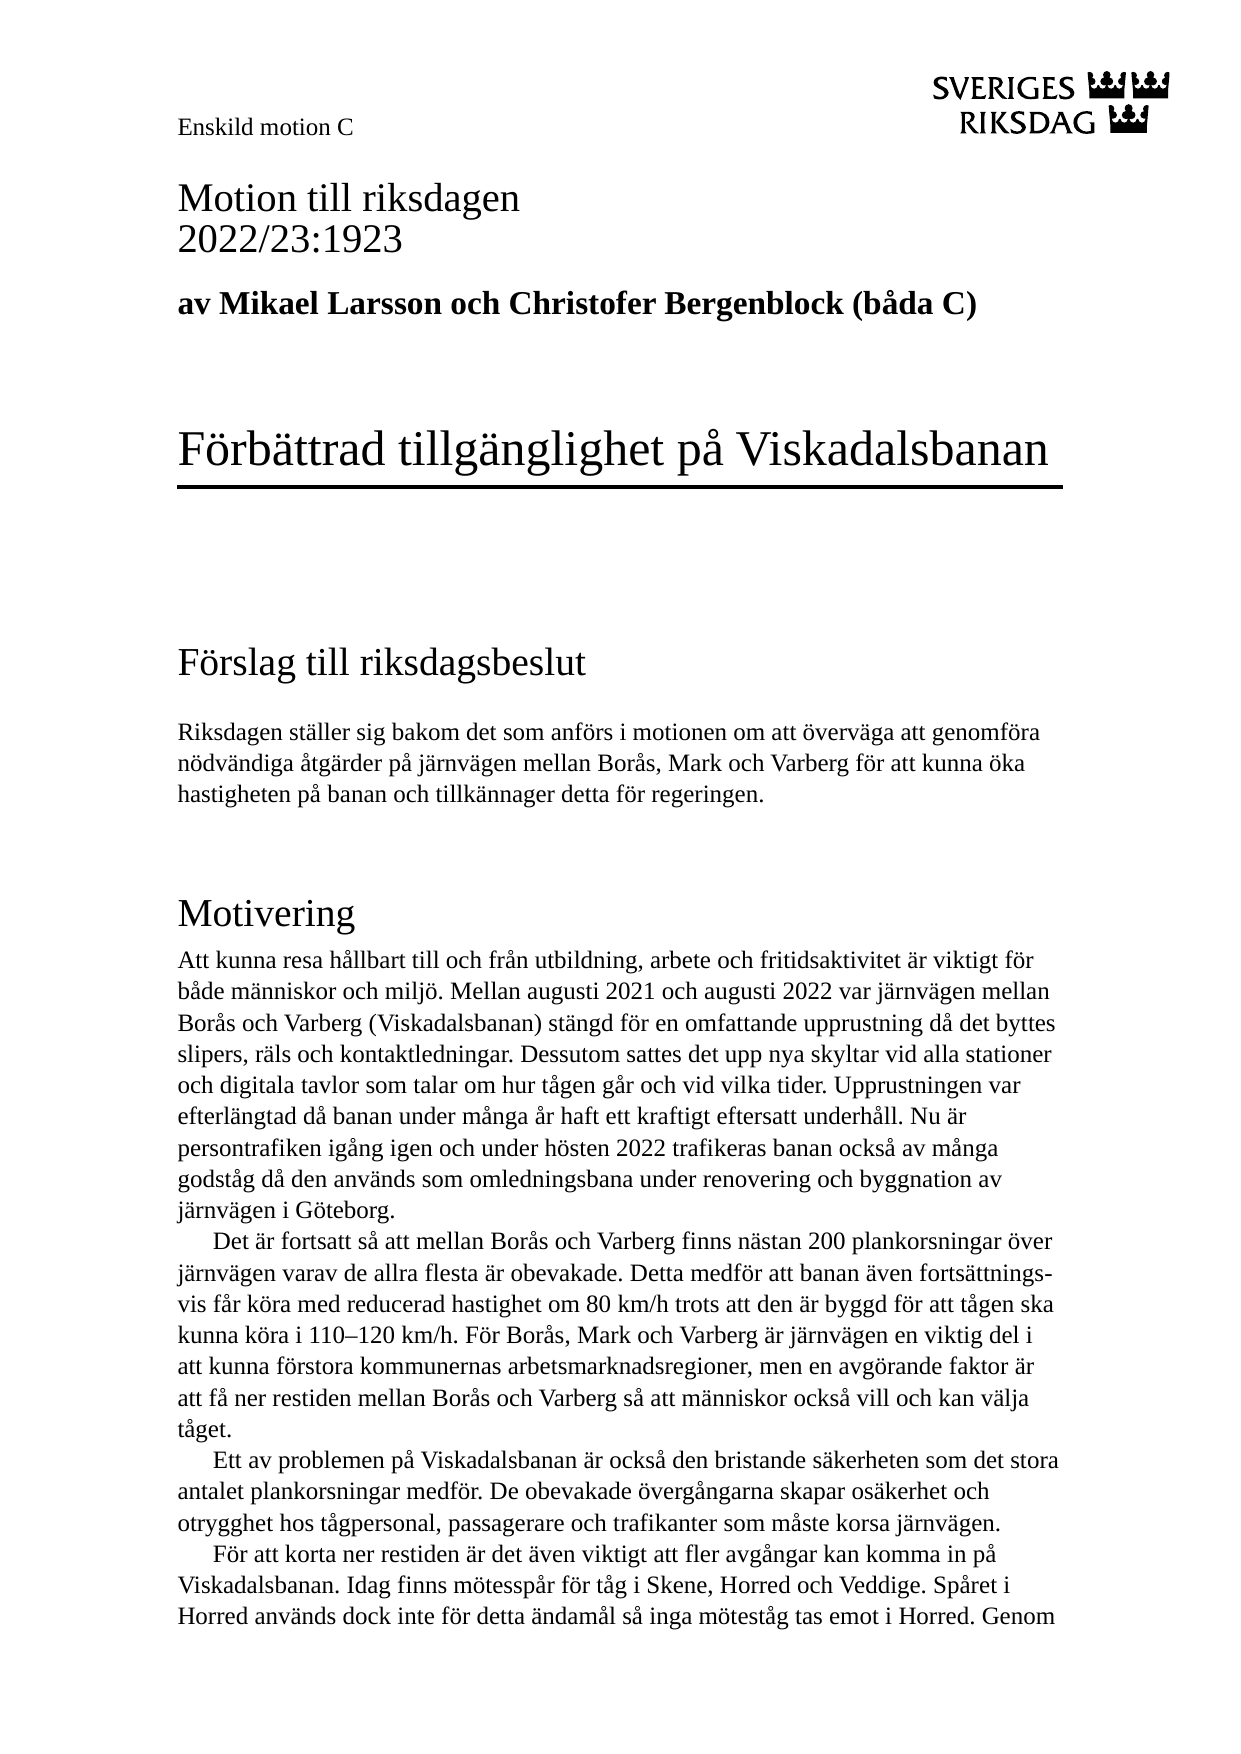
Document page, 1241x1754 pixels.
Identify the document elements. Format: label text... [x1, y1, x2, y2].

text Ett av problemen på Viskadalsbanan är också den bristande säkerheten som det stora antalet plankorsningar medför. De obevakade övergångarna skapar osäkerhet och otrygghet hos tågpersonal, passagerare och trafikanter som måste korsa järnvägen. [177, 1443, 1063, 1536]
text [177, 1536, 1063, 1630]
text Att kunna resa hållbart till och från utbildning, arbete och fritidsaktivitet är viktigt för både människor och miljö. Mellan augusti 2021 och augusti 2022 var järnvägen mellan Borås och Varberg (Viskadalsbanan) stängd för en omfattande upprustning då det byttes slipers, räls och kontaktledningar. Dessutom sattes det upp nya skyltar vid alla stationer och digitala tavlor som talar om hur tågen går och vid vilka tider. Upprustningen var efterlängtad då banan under många år haft ett kraftigt eftersatt underhåll. Nu är persontrafiken igång igen och under hösten 2022 trafikeras banan också av många godståg då den används som omledningsbana under renovering och byggnation av järnvägen i Göteborg. [177, 943, 1063, 1224]
text Det är fortsatt så att mellan Borås och Varberg finns nästan 200 plankorsningar över järnvägen varav de allra flesta är obevakade. Detta medför att banan även fortsättningsvis får köra med reducerad hastighet om 80 km/h trots att den är byggd för att tågen ska kunna köra i 110–120 km/h. För Borås, Mark och Varberg är järnvägen en viktig del i att kunna förstora kommunernas arbetsmarknadsregioner, men en avgörande faktor är att få ner restiden mellan Borås och Varberg så att människor också vill och kan välja tåget. [177, 1224, 1063, 1443]
